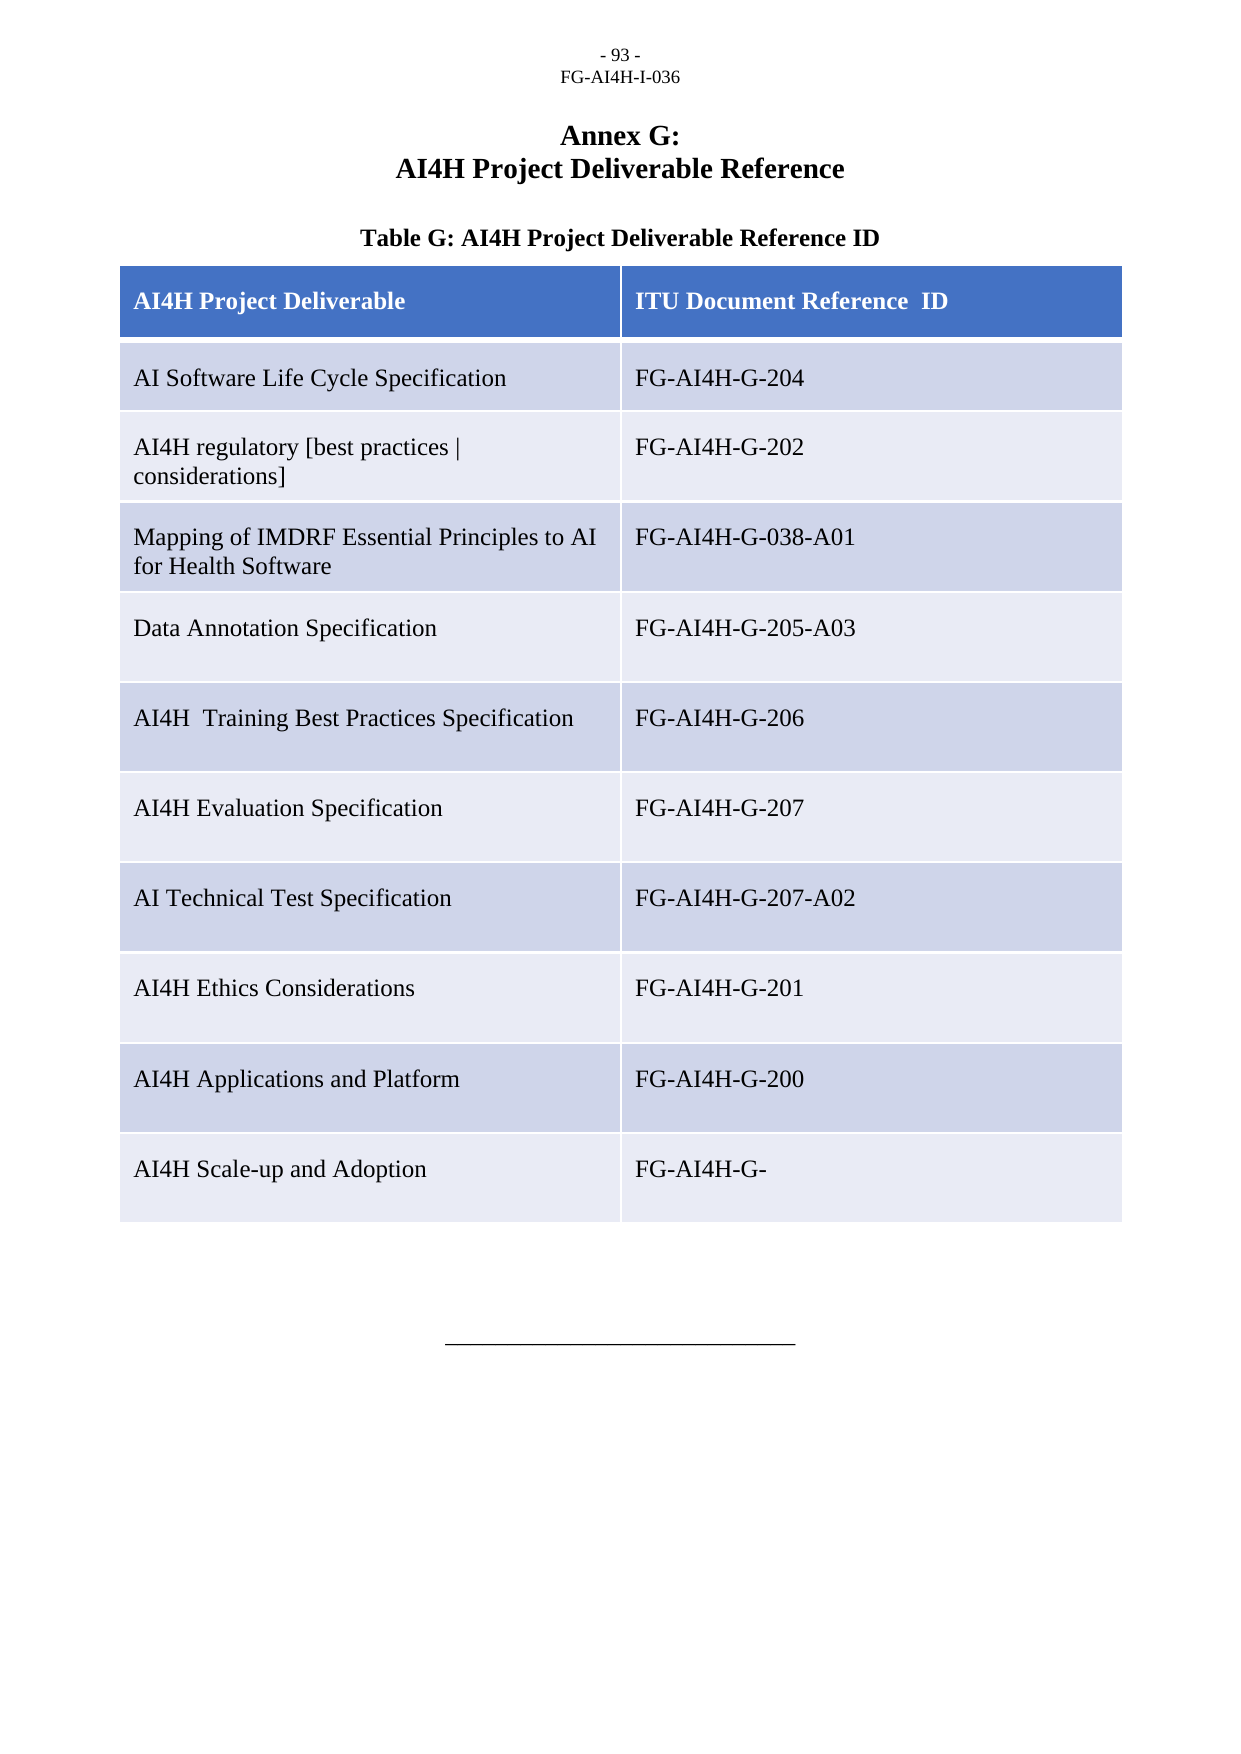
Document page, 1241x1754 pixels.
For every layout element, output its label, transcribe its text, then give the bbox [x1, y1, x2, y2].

table_cell FG-AI4H-G-201 [622, 954, 1122, 1042]
table_cell FG-AI4H-G-038-A01 [622, 503, 1122, 591]
table_cell FG-AI4H-G-207-A02 [622, 863, 1122, 951]
table_cell AI Software Life Cycle Specification [120, 343, 620, 410]
table_cell AI4H Applications and Platform [120, 1044, 620, 1132]
table_header AI4H Project Deliverable [120, 266, 620, 337]
table_cell Mapping of IMDRF Essential Principles to AI for Health Software [120, 503, 620, 591]
table_header ITU Document Reference ID [622, 266, 1122, 337]
table_cell FG-AI4H-G-204 [622, 343, 1122, 410]
table_cell AI4H Ethics Considerations [120, 954, 620, 1042]
table_cell AI Technical Test Specification [120, 863, 620, 951]
table_cell FG-AI4H-G-205-A03 [622, 593, 1122, 681]
text ____________________________ [118, 1319, 1122, 1348]
table_cell FG-AI4H-G-202 [622, 412, 1122, 500]
table_cell FG-AI4H-G-200 [622, 1044, 1122, 1132]
title Table G: AI4H Project Deliverable Reference ID [118, 223, 1122, 251]
table_cell Data Annotation Specification [120, 593, 620, 681]
table_cell AI4H Scale-up and Adoption [120, 1134, 620, 1222]
table_cell FG-AI4H-G- [622, 1134, 1122, 1222]
table_cell AI4H Evaluation Specification [120, 773, 620, 861]
table_cell FG-AI4H-G-207 [622, 773, 1122, 861]
title Annex G: AI4H Project Deliverable Reference [118, 118, 1122, 185]
table_cell AI4H Training Best Practices Specification [120, 683, 620, 771]
table_cell AI4H regulatory [best practices | considerations] [120, 412, 620, 500]
table_cell FG-AI4H-G-206 [622, 683, 1122, 771]
